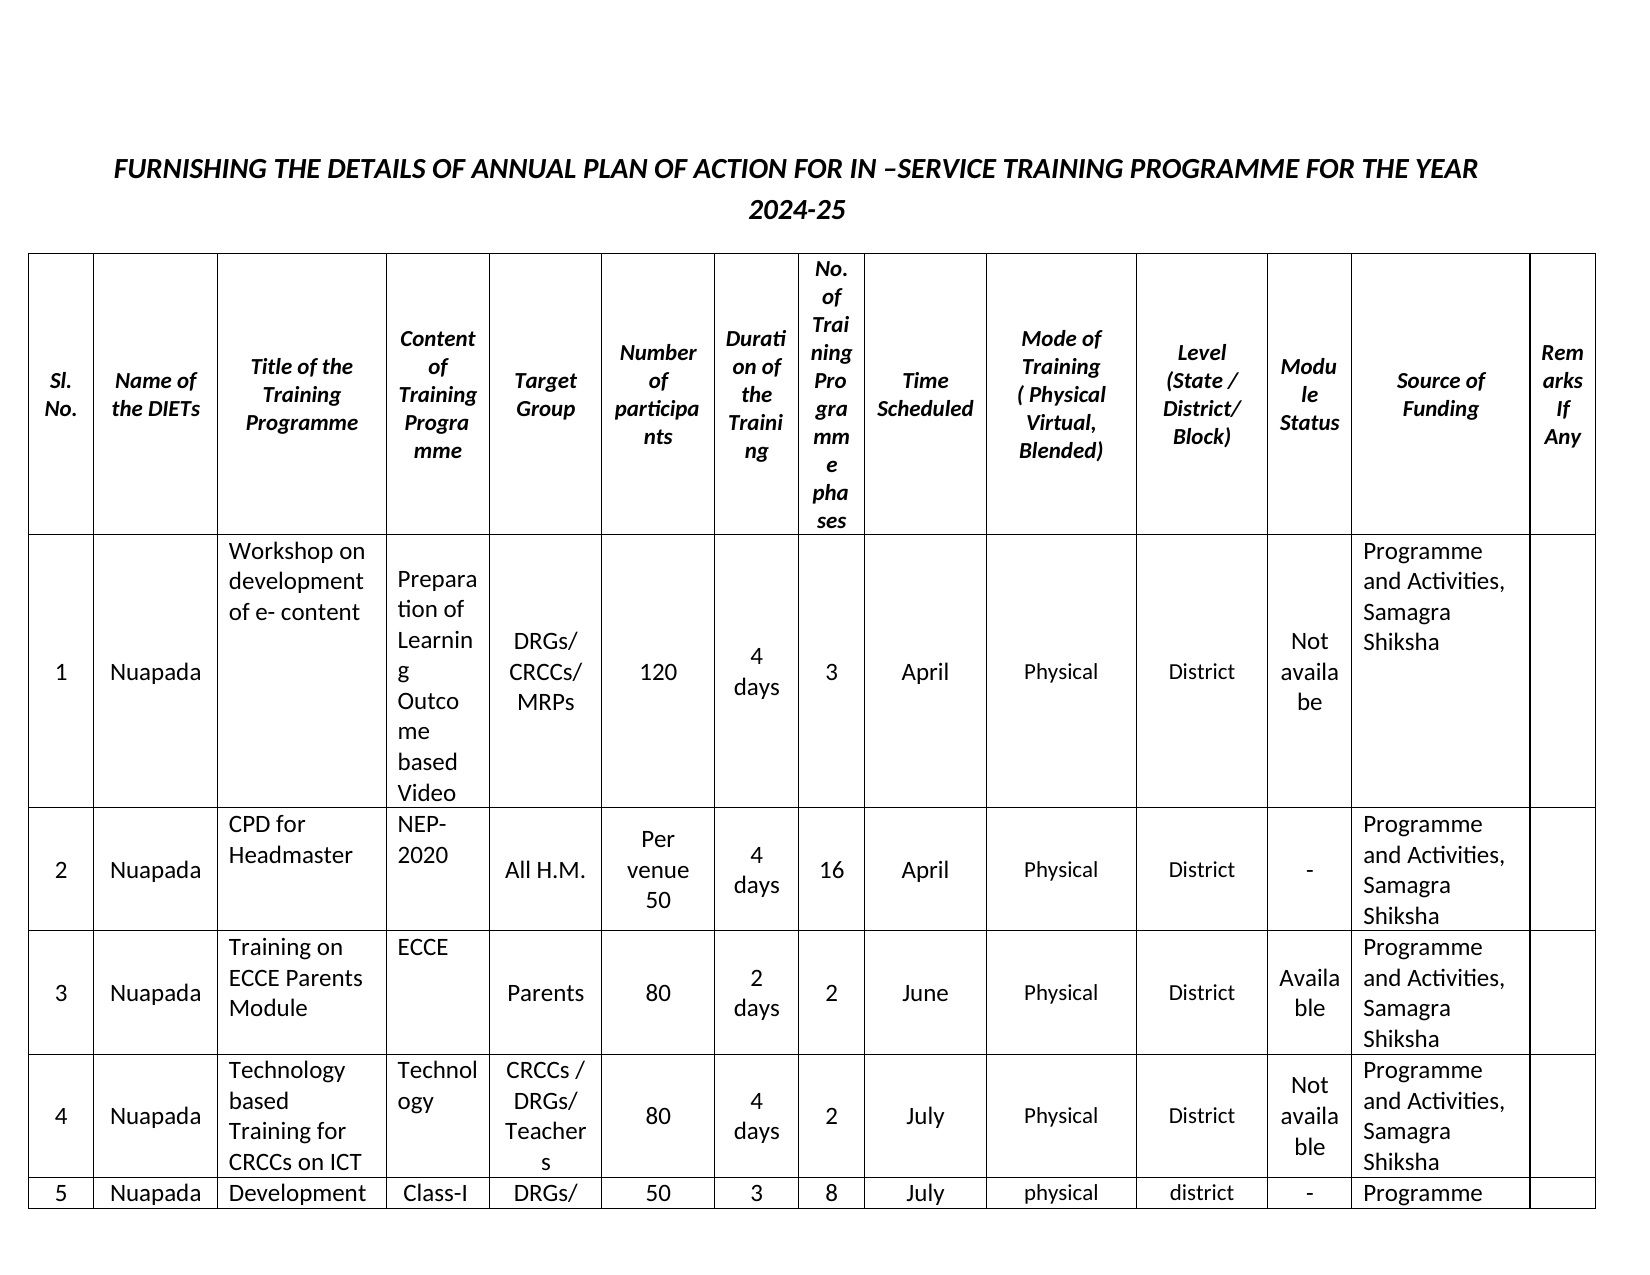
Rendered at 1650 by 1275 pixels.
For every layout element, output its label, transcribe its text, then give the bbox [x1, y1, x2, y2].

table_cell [218, 1178, 386, 1208]
table_cell Nuapada [94, 1178, 217, 1208]
table_cell 3 [29, 931, 93, 1053]
table_cell 4 days [715, 1055, 798, 1177]
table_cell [1352, 1178, 1529, 1208]
table_cell Per venue 50 [602, 808, 714, 930]
table_cell Workshop on development of e- content [218, 535, 386, 807]
table_cell 3 days [715, 1178, 798, 1208]
table_cell District [1137, 1055, 1267, 1177]
table_cell - [1268, 808, 1351, 930]
table_cell Training on ECCE Parents Module [218, 931, 386, 1053]
table_cell July [865, 1055, 986, 1177]
table_cell Nuapada [94, 931, 217, 1053]
table_cell 4 days [715, 808, 798, 930]
table_cell ECCE [387, 931, 489, 1053]
table_cell Programme and Activities, Samagra Shiksha [1352, 535, 1529, 807]
table_header Number of participants [602, 254, 714, 534]
table_cell NEP-2020 [387, 808, 489, 930]
table_cell 2 [799, 1055, 864, 1177]
table_header Duration of the Training [715, 254, 798, 534]
table_cell Physical [987, 535, 1136, 807]
table_header No. of Training Programme phases [799, 254, 864, 534]
table_cell 5 [29, 1178, 93, 1208]
table_cell CRCCs / DRGs/ Teachers [490, 1055, 601, 1177]
table_header Target Group [490, 254, 601, 534]
table_header Level (State / District/ Block) [1137, 254, 1267, 534]
table_cell DRGs/ CRCCs/ MRPs [490, 535, 601, 807]
table_cell All H.M. [490, 808, 601, 930]
table_cell Nuapada [94, 535, 217, 807]
table_cell Available [1268, 931, 1351, 1053]
table_cell 3 [799, 535, 864, 807]
table_cell Physical [987, 808, 1136, 930]
table_header Sl. No. [29, 254, 93, 534]
table_cell June [865, 931, 986, 1053]
table_cell Not availabe [1268, 535, 1351, 807]
table_header Remarks If Any [1531, 254, 1595, 534]
table_cell 8 [799, 1178, 864, 1208]
table_cell Physical [987, 1055, 1136, 1177]
table_cell - [1268, 1178, 1351, 1208]
table_cell [1531, 808, 1595, 930]
table_cell 4 days [715, 535, 798, 807]
table_cell CPD for Headmaster [218, 808, 386, 930]
table_cell Physical [987, 931, 1136, 1053]
table_header Module Status [1268, 254, 1351, 534]
table_cell 50 [602, 1178, 714, 1208]
table_cell 120 [602, 535, 714, 807]
table_header Name of the DIETs [94, 254, 217, 534]
table_cell DRGs/ Teachers [490, 1178, 601, 1208]
table_cell Technology [387, 1055, 489, 1177]
table_cell 2 [799, 931, 864, 1053]
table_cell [1352, 1055, 1529, 1177]
table_cell Nuapada [94, 808, 217, 930]
table_cell 4 [29, 1055, 93, 1177]
table_cell [1531, 1178, 1595, 1208]
table_cell 80 [602, 931, 714, 1053]
table_cell April [865, 535, 986, 807]
table_cell Parents [490, 931, 601, 1053]
table_cell [1531, 1055, 1595, 1177]
table_cell Programme and Activities, Samagra Shiksha [1352, 931, 1529, 1053]
table_cell District [1137, 808, 1267, 930]
table_cell Nuapada [94, 1055, 217, 1177]
table_cell Programme and Activities, Samagra Shiksha [1352, 808, 1529, 930]
table_cell physical [987, 1178, 1136, 1208]
text FURNISHING THE DETAILS OF ANNUAL PLAN OF ACTION FOR IN –SERVICE TRAINING PROGRAMME FOR THE YEAR 2024-25 [94, 150, 1500, 227]
table_cell District [1137, 931, 1267, 1053]
table_cell 1 [29, 535, 93, 807]
table_cell district [1137, 1178, 1267, 1208]
table_cell [1531, 931, 1595, 1053]
table_cell 2 [29, 808, 93, 930]
table_header Content of Training Programme [387, 254, 489, 534]
table_cell 80 [602, 1055, 714, 1177]
table_cell July [865, 1178, 986, 1208]
table_cell 2 days [715, 931, 798, 1053]
table_header Title of the Training Programme [218, 254, 386, 534]
table_header Time Scheduled [865, 254, 986, 534]
table_cell Technology based Training for CRCCs on ICT [218, 1055, 386, 1177]
table_header Mode of Training ( Physical Virtual, Blended) [987, 254, 1136, 534]
table_cell Preparation of Learning Outcome based Video [387, 535, 489, 807]
table_cell April [865, 808, 986, 930]
table_cell [1531, 535, 1595, 807]
table_cell District [1137, 535, 1267, 807]
table_cell 16 [799, 808, 864, 930]
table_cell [387, 1178, 489, 1208]
table_header Source of Funding [1352, 254, 1529, 534]
table_cell Not available [1268, 1055, 1351, 1177]
